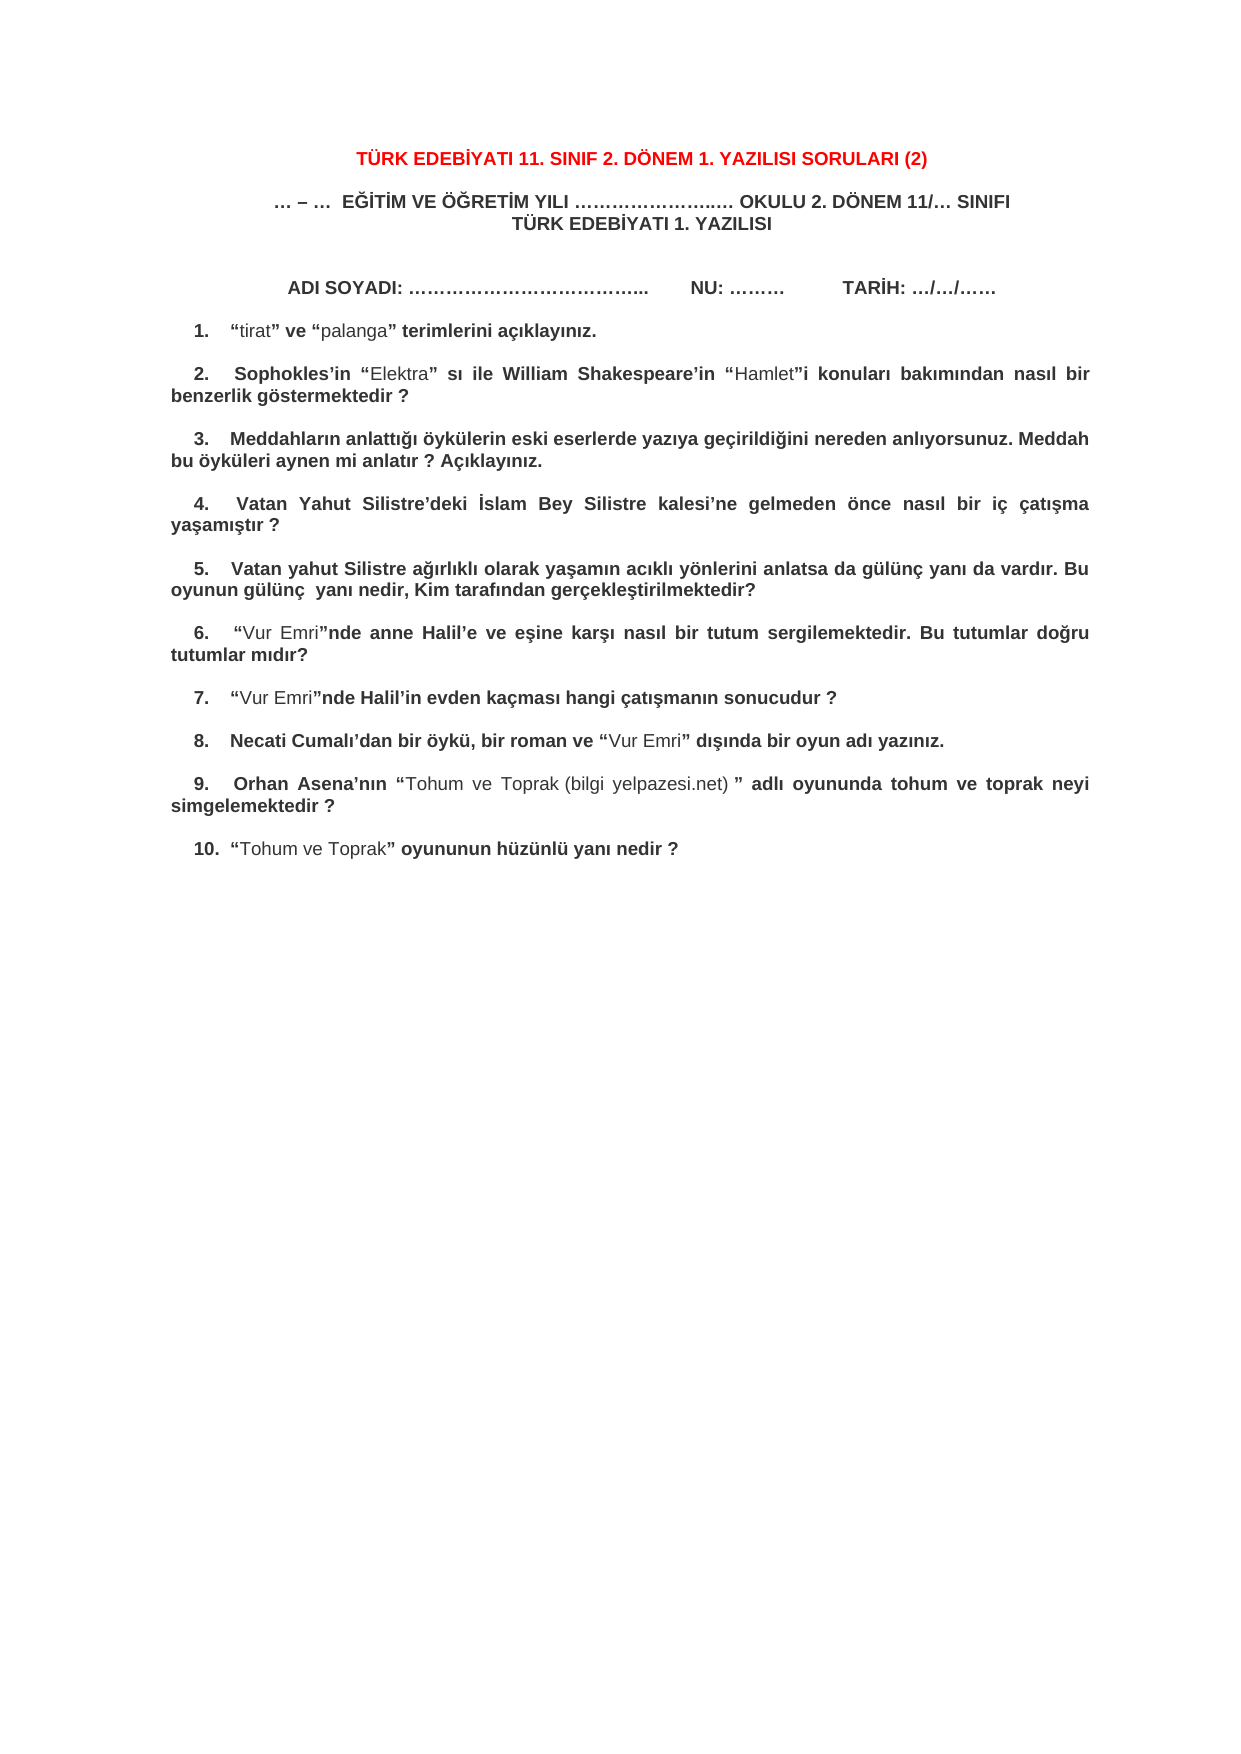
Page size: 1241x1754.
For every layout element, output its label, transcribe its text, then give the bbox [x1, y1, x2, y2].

text 6. “Vur Emri”nde anne Halil’e ve eşine karşı nasıl bir tutum sergilemektedir. Bu tutumlar doğru tutumlar mıdır? [171, 622, 1090, 665]
text 4. Vatan Yahut Silistre’deki İslam Bey Silistre kalesi’ne gelmeden önce nasıl bir iç çatışma yaşamıştır ? [171, 493, 1090, 536]
text … – … EĞİTİM VE ÖĞRETİM YILI …………………..… OKULU 2. DÖNEM 11/… SINIFI [171, 191, 1090, 212]
text 9. Orhan Asena’nın “Tohum ve Toprak (bilgi yelpazesi.net) ” adlı oyununda tohum ve toprak neyi simgelemektedir ? [171, 773, 1090, 816]
text 5. Vatan yahut Silistre ağırlıklı olarak yaşamın acıklı yönlerini anlatsa da gülünç yanı da vardır. Bu oyunun gülünç yanı nedir, Kim tarafından gerçekleştirilmektedir? [171, 557, 1090, 600]
text 8. Necati Cumalı’dan bir öykü, bir roman ve “Vur Emri” dışında bir oyun adı yazınız. [171, 730, 1090, 751]
text 1. “tirat” ve “palanga” terimlerini açıklayınız. [171, 320, 1090, 342]
text TÜRK EDEBİYATI 11. SINIF 2. DÖNEM 1. YAZILISI SORULARI (2) [171, 148, 1090, 169]
text ADI SOYADI: ………………………………... NU: ……… TARİH: …/…/…… [171, 277, 1090, 298]
text 3. Meddahların anlattığı öykülerin eski eserlerde yazıya geçirildiğini nereden anlıyorsunuz. Meddah bu öyküleri aynen mi anlatır ? Açıklayınız. [171, 428, 1090, 471]
text 10. “Tohum ve Toprak” oyununun hüzünlü yanı nedir ? [171, 838, 1090, 859]
text TÜRK EDEBİYATI 1. YAZILISI [171, 212, 1090, 234]
text 7. “Vur Emri”nde Halil’in evden kaçması hangi çatışmanın sonucudur ? [171, 687, 1090, 708]
text 2. Sophokles’in “Elektra” sı ile William Shakespeare’in “Hamlet”i konuları bakımından nasıl bir benzerlik göstermektedir ? [171, 363, 1090, 406]
